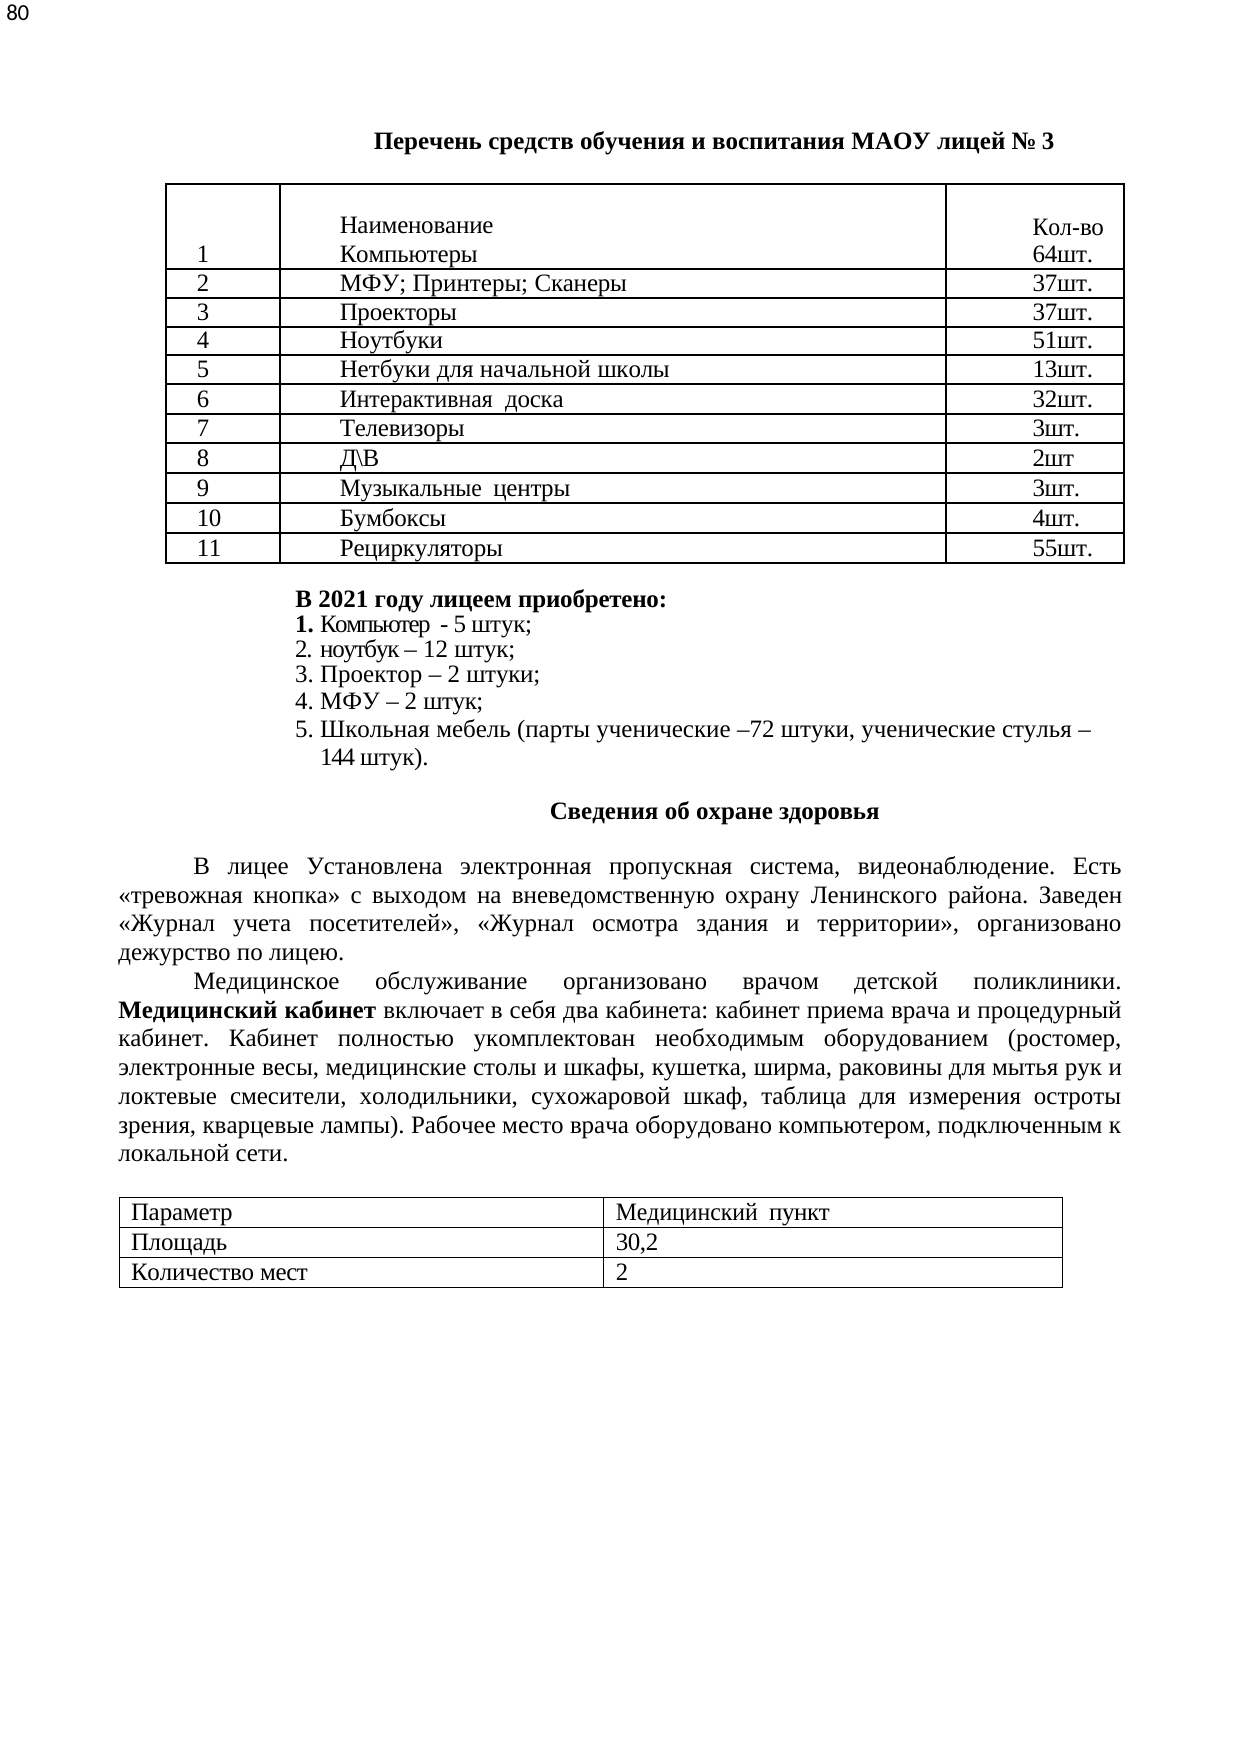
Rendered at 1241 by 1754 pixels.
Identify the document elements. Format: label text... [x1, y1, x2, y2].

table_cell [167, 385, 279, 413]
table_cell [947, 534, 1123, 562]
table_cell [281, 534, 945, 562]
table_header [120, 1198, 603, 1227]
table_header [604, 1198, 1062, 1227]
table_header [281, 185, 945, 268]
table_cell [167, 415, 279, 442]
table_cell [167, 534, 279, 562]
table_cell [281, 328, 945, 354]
list ноутбук – 12 штук; [295, 638, 1122, 663]
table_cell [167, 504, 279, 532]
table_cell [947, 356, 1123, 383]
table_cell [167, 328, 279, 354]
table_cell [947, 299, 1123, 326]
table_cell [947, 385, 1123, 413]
text Медицинское обслуживание организовано врачом детской поликлиники. Медицинский кабинет включает в себя два кабинета: кабинет приема врача и процедурный кабинет. Кабинет полностью укомплектован необходимым оборудованием (ростомер, электронные весы, медицинские столы и шкафы, кушетка, ширма, раковины для мытья рук и локтевые смесители, холодильники, сухожаровой шкаф, таблица для измерения остроты зрения, кварцевые лампы). Рабочее место врача оборудовано компьютером, подключенным к локальной сети. [118, 966, 1122, 1167]
text Сведения об охране здоровья [325, 796, 1104, 825]
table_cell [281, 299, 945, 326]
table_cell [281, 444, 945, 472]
list Проектор – 2 штуки; [295, 663, 1122, 688]
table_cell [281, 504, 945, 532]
list МФУ – 2 штук; [295, 688, 1122, 714]
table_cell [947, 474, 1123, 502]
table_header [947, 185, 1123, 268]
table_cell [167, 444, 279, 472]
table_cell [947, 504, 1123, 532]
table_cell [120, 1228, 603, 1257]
list Компьютер - 5 штук; [295, 613, 1122, 638]
text В 2021 году лицеем приобретено: [295, 586, 1122, 613]
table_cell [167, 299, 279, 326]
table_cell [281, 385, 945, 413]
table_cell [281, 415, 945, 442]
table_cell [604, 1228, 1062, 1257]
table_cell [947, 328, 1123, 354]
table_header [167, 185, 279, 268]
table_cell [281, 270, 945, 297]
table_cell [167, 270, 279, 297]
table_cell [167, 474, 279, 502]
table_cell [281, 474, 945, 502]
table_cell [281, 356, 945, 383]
list Школьная мебель (парты ученические –72 штуки, ученические стулья – 144 штук). [295, 714, 1122, 771]
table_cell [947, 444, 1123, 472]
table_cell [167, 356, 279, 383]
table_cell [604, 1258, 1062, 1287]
text Перечень средств обучения и воспитания МАОУ лицей № 3 [325, 126, 1103, 155]
text В лицее Установлена электронная пропускная система, видеонаблюдение. Есть «тревожная кнопка» с выходом на вневедомственную охрану Ленинского района. Заведен «Журнал учета посетителей», «Журнал осмотра здания и территории», организовано дежурство по лицею. [118, 851, 1122, 966]
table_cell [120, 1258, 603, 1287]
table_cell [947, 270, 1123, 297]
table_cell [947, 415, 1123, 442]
